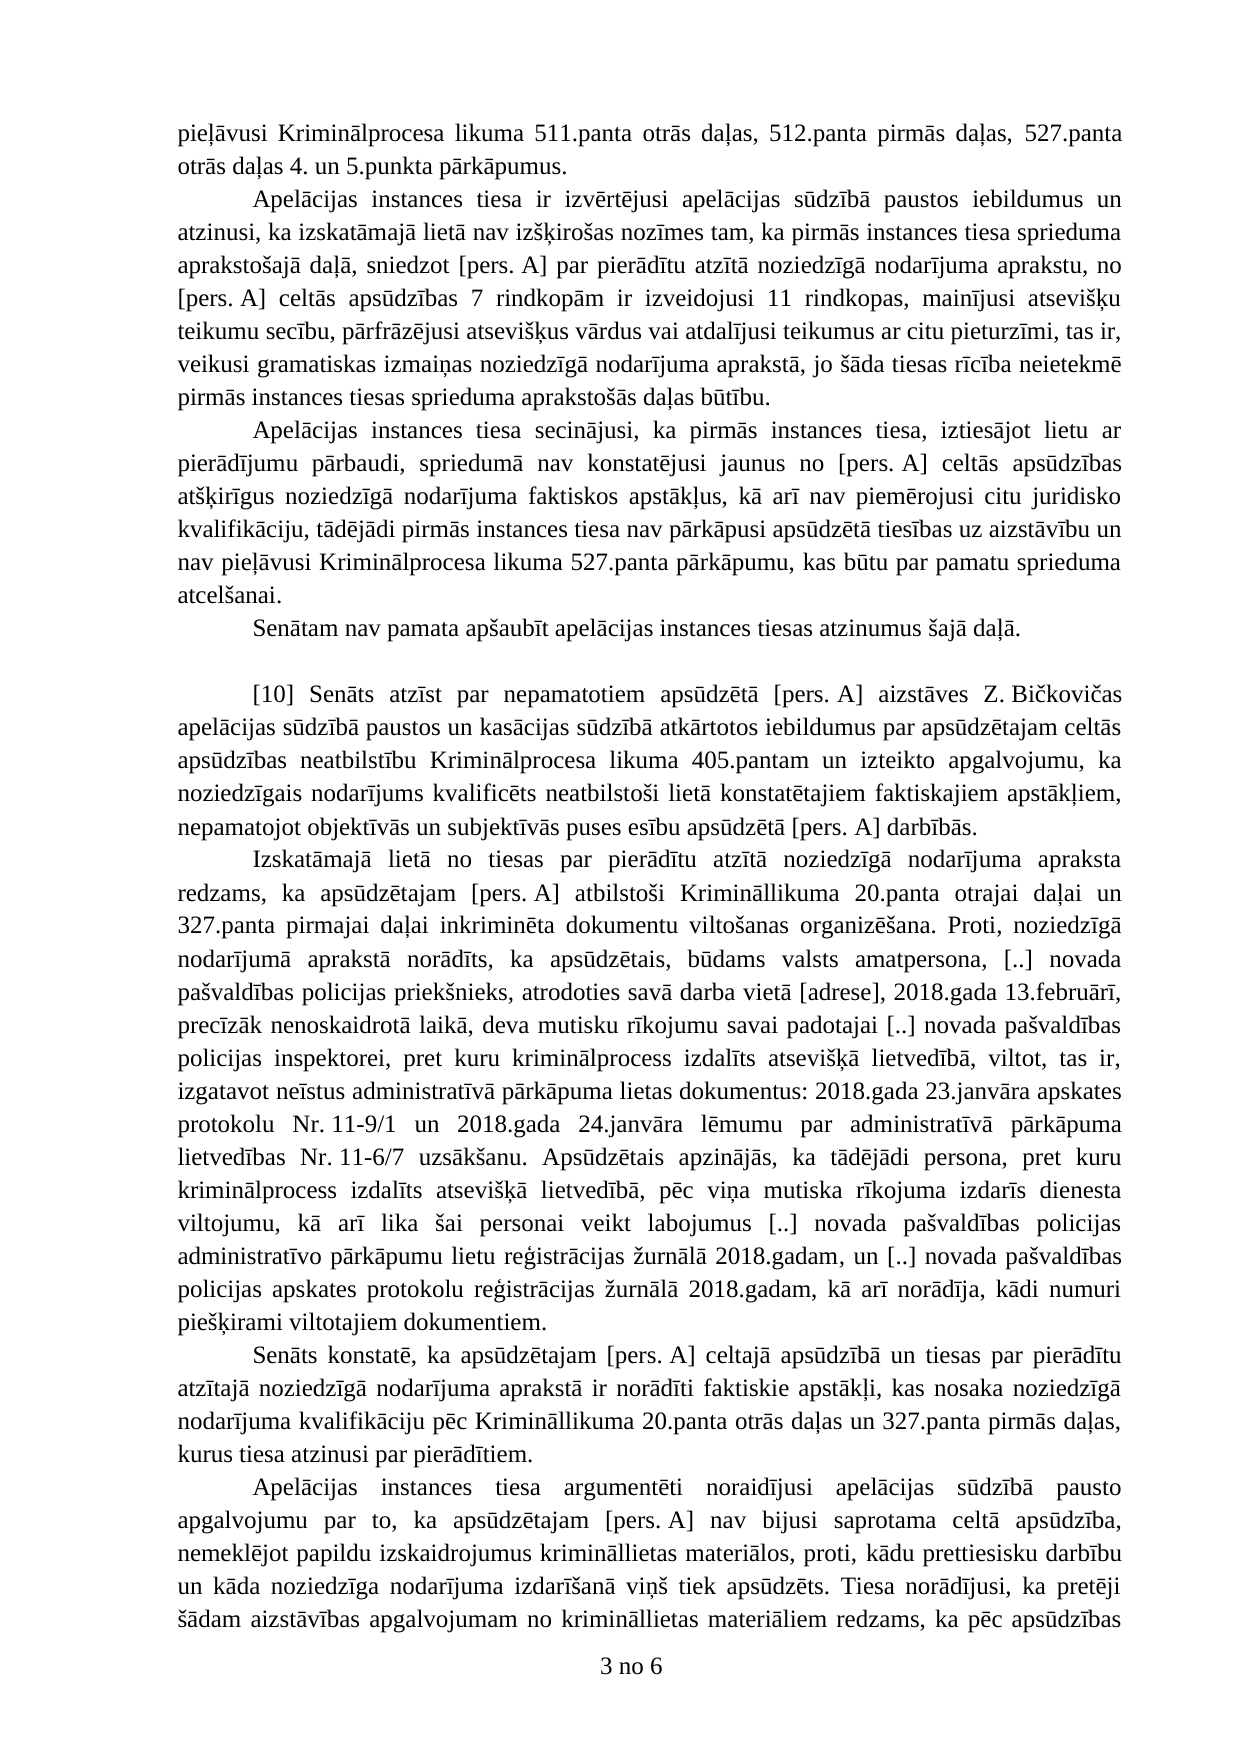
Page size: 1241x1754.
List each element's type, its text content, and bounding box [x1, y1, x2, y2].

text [177, 1472, 1122, 1633]
text Apelācijas instances tiesa ir izvērtējusi apelācijas sūdzībā paustos iebildumus un atzinusi, ka izskatāmajā lietā nav izšķirošas nozīmes tam, ka pirmās instances tiesa sprieduma aprakstošajā daļā, sniedzot [pers. A] par pierādītu atzītā noziedzīgā nodarījuma aprakstu, no [pers. A] celtās apsūdzības 7 rindkopām ir izveidojusi 11 rindkopas, mainījusi atsevišķu teikumu secību, pārfrāzējusi atsevišķus vārdus vai atdalījusi teikumus ar citu pieturzīmi, tas ir, veikusi gramatiskas izmaiņas noziedzīgā nodarījuma aprakstā, jo šāda tiesas rīcība neietekmē pirmās instances tiesas sprieduma aprakstošās daļas būtību. [177, 184, 1122, 411]
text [177, 118, 1122, 180]
text [10] Senāts atzīst par nepamatotiem apsūdzētā [pers. A] aizstāves Z. Bičkovičas apelācijas sūdzībā paustos un kasācijas sūdzībā atkārtotos iebildumus par apsūdzētajam celtās apsūdzības neatbilstību Kriminālprocesa likuma 405.pantam un izteikto apgalvojumu, ka noziedzīgais nodarījums kvalificēts neatbilstoši lietā konstatētajiem faktiskajiem apstākļiem, nepamatojot objektīvās un subjektīvās puses esību apsūdzētā [pers. A] darbībās. [177, 679, 1122, 840]
text Senāts konstatē, ka apsūdzētajam [pers. A] celtajā apsūdzībā un tiesas par pierādītu atzītajā noziedzīgā nodarījuma aprakstā ir norādīti faktiskie apstākļi, kas nosaka noziedzīgā nodarījuma kvalifikāciju pēc Krimināllikuma 20.panta otrās daļas un 327.panta pirmās daļas, kurus tiesa atzinusi par pierādītiem. [177, 1340, 1122, 1468]
text Apelācijas instances tiesa secinājusi, ka pirmās instances tiesa, iztiesājot lietu ar pierādījumu pārbaudi, spriedumā nav konstatējusi jaunus no [pers. A] celtās apsūdzības atšķirīgus noziedzīgā nodarījuma faktiskos apstākļus, kā arī nav piemērojusi citu juridisko kvalifikāciju, tādējādi pirmās instances tiesa nav pārkāpusi apsūdzētā tiesības uz aizstāvību un nav pieļāvusi Kriminālprocesa likuma 527.panta pārkāpumu, kas būtu par pamatu sprieduma atcelšanai. [177, 415, 1122, 609]
text Izskatāmajā lietā no tiesas par pierādītu atzītā noziedzīgā nodarījuma apraksta redzams, ka apsūdzētajam [pers. A] atbilstoši Krimināllikuma 20.panta otrajai daļai un 327.panta pirmajai daļai inkriminēta dokumentu viltošanas organizēšana. Proti, noziedzīgā nodarījumā aprakstā norādīts, ka apsūdzētais, būdams valsts amatpersona, [..] novada pašvaldības policijas priekšnieks, atrodoties savā darba vietā [adrese], 2018.gada 13.februārī, precīzāk nenoskaidrotā laikā, deva mutisku rīkojumu savai padotajai [..] novada pašvaldības policijas inspektorei, pret kuru kriminālprocess izdalīts atsevišķā lietvedībā, viltot, tas ir, izgatavot neīstus administratīvā pārkāpuma lietas dokumentus: 2018.gada 23.janvāra apskates protokolu Nr. 11-9/1 un 2018.gada 24.janvāra lēmumu par administratīvā pārkāpuma lietvedības Nr. 11-6/7 uzsākšanu. Apsūdzētais apzinājās, ka tādējādi persona, pret kuru kriminālprocess izdalīts atsevišķā lietvedībā, pēc viņa mutiska rīkojuma izdarīs dienesta viltojumu, kā arī lika šai personai veikt labojumus [..] novada pašvaldības policijas administratīvo pārkāpumu lietu reģistrācijas žurnālā 2018.gadam, un [..] novada pašvaldības policijas apskates protokolu reģistrācijas žurnālā 2018.gadam, kā arī norādīja, kādi numuri piešķirami viltotajiem dokumentiem. [177, 844, 1122, 1336]
text Senātam nav pamata apšaubīt apelācijas instances tiesas atzinumus šajā daļā. [177, 613, 1122, 642]
